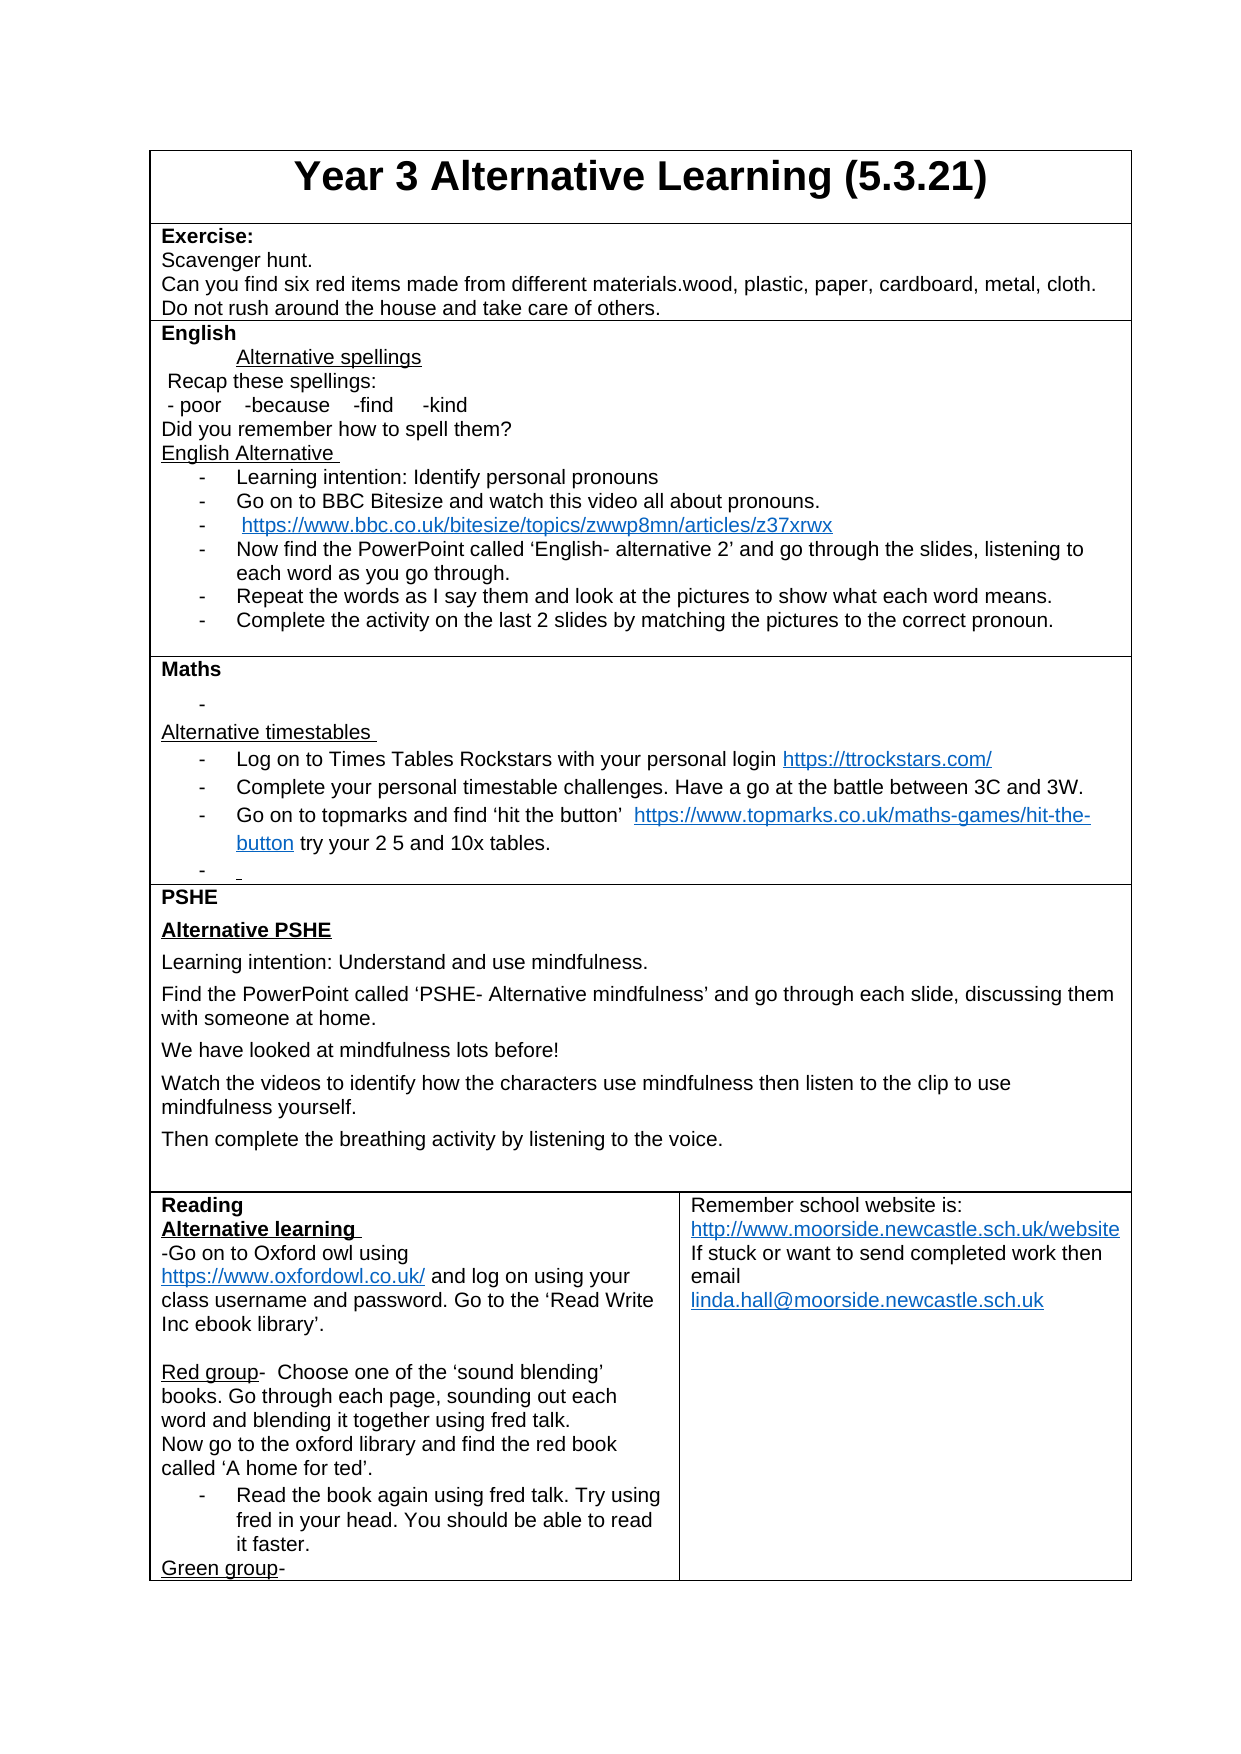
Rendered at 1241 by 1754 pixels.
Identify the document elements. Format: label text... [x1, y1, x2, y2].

table_cell English Alternative spellings Recap these spellings: - poor -because -find -kind Did you remember how to spell them? English Alternative Learning intention: Identify personal pronouns Go on to BBC Bitesize and watch this video all about pronouns. https://www.bbc.co.uk/bitesize/topics/zwwp8mn/articles/z37xrwx Now find the PowerPoint called ‘English- alternative 2’ and go through the slides, listening to each word as you go through. Repeat the words as I say them and look at the pictures to show what each word means. Complete the activity on the last 2 slides by matching the pictures to the correct pronoun. [151, 321, 1131, 656]
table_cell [680, 1193, 1131, 1580]
table_cell Exercise: Scavenger hunt. Can you find six red items made from different materials.wood, plastic, paper, cardboard, metal, cloth. Do not rush around the house and take care of others. [151, 224, 1131, 320]
table_cell Maths Alternative timestables Log on to Times Tables Rockstars with your personal login https://ttrockstars.com/ Complete your personal timestable challenges. Have a go at the battle between 3C and 3W. Go on to topmarks and find ‘hit the button’ https://www.topmarks.co.uk/maths-games/hit-the-button try your 2 5 and 10x tables. [151, 657, 1131, 884]
table_header Year 3 Alternative Learning (5.3.21) [151, 151, 1131, 223]
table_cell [151, 1193, 679, 1580]
table_cell PSHE Alternative PSHE Learning intention: Understand and use mindfulness. Find the PowerPoint called ‘PSHE- Alternative mindfulness’ and go through each slide, discussing them with someone at home. We have looked at mindfulness lots before! Watch the videos to identify how the characters use mindfulness then listen to the clip to use mindfulness yourself. Then complete the breathing activity by listening to the voice. [151, 885, 1131, 1191]
